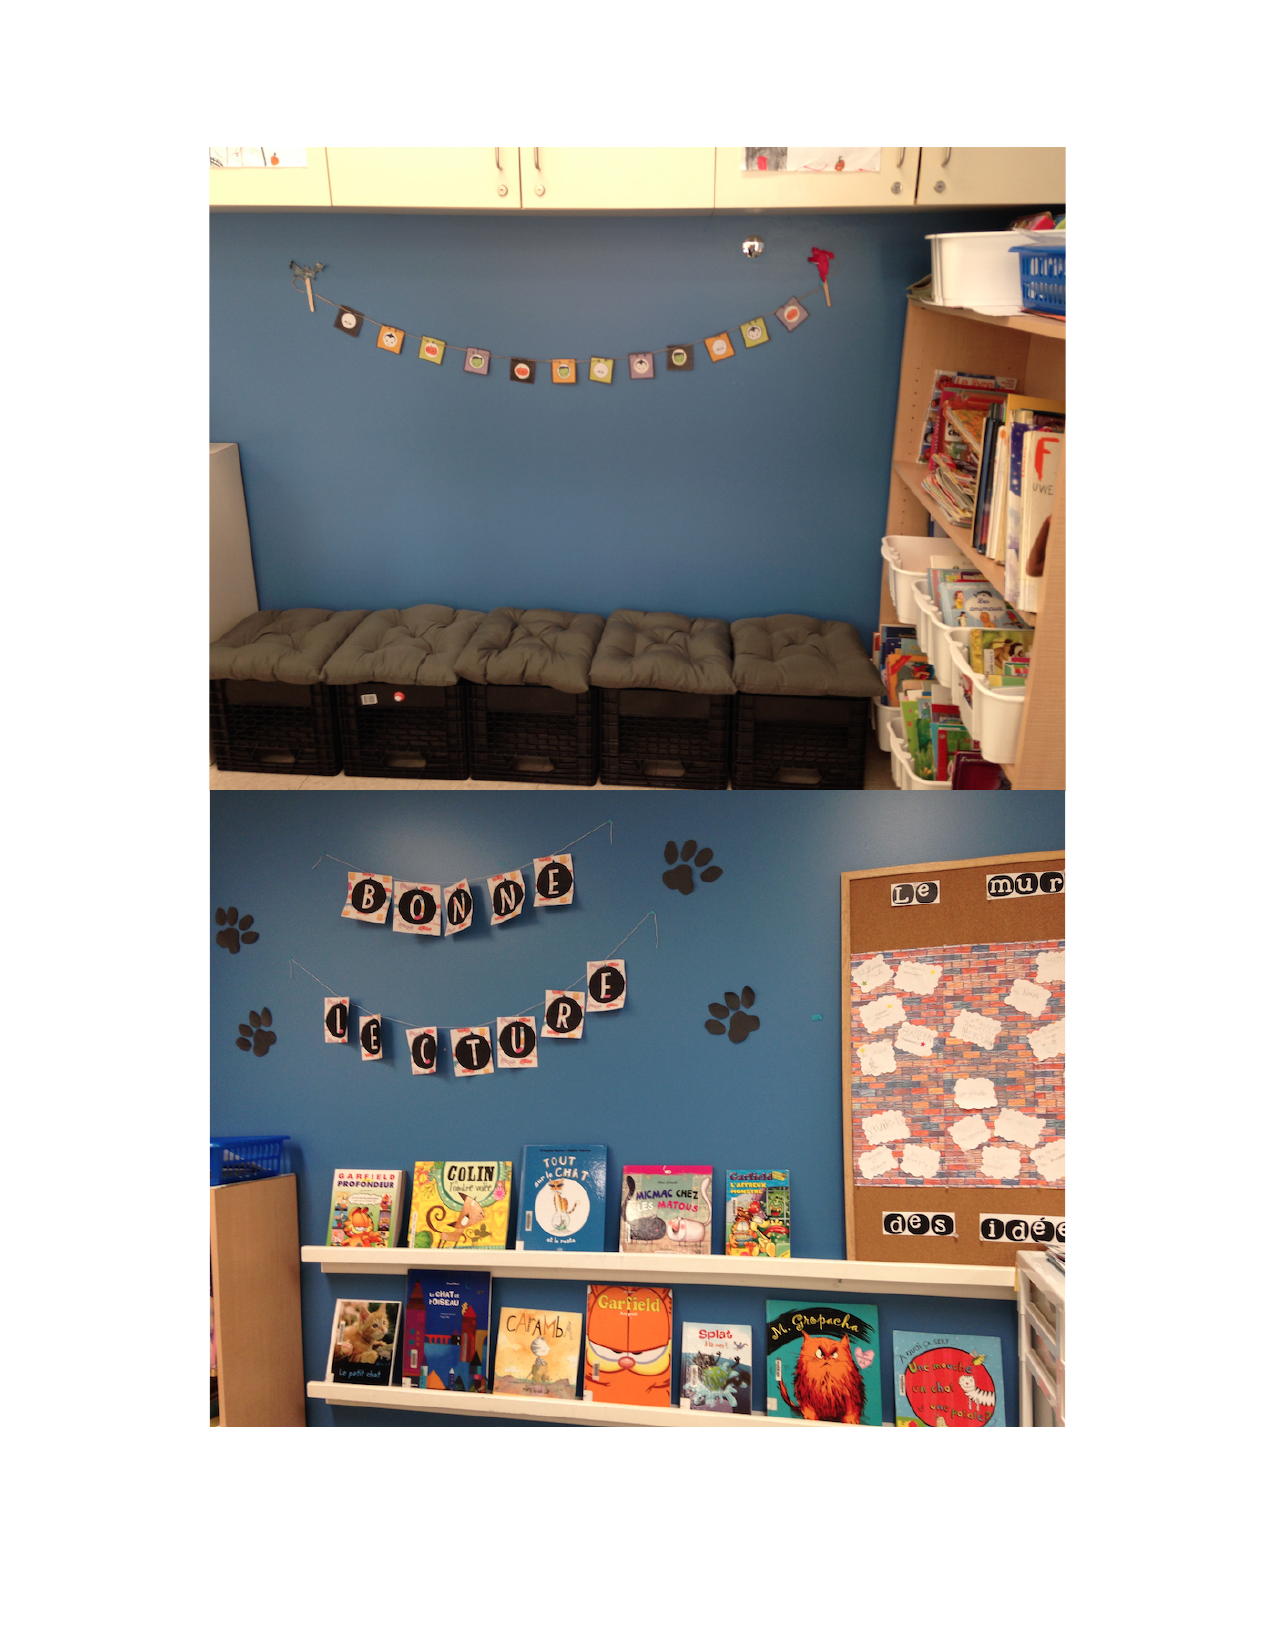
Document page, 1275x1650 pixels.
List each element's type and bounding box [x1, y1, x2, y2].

picture [209, 147, 1066, 1427]
